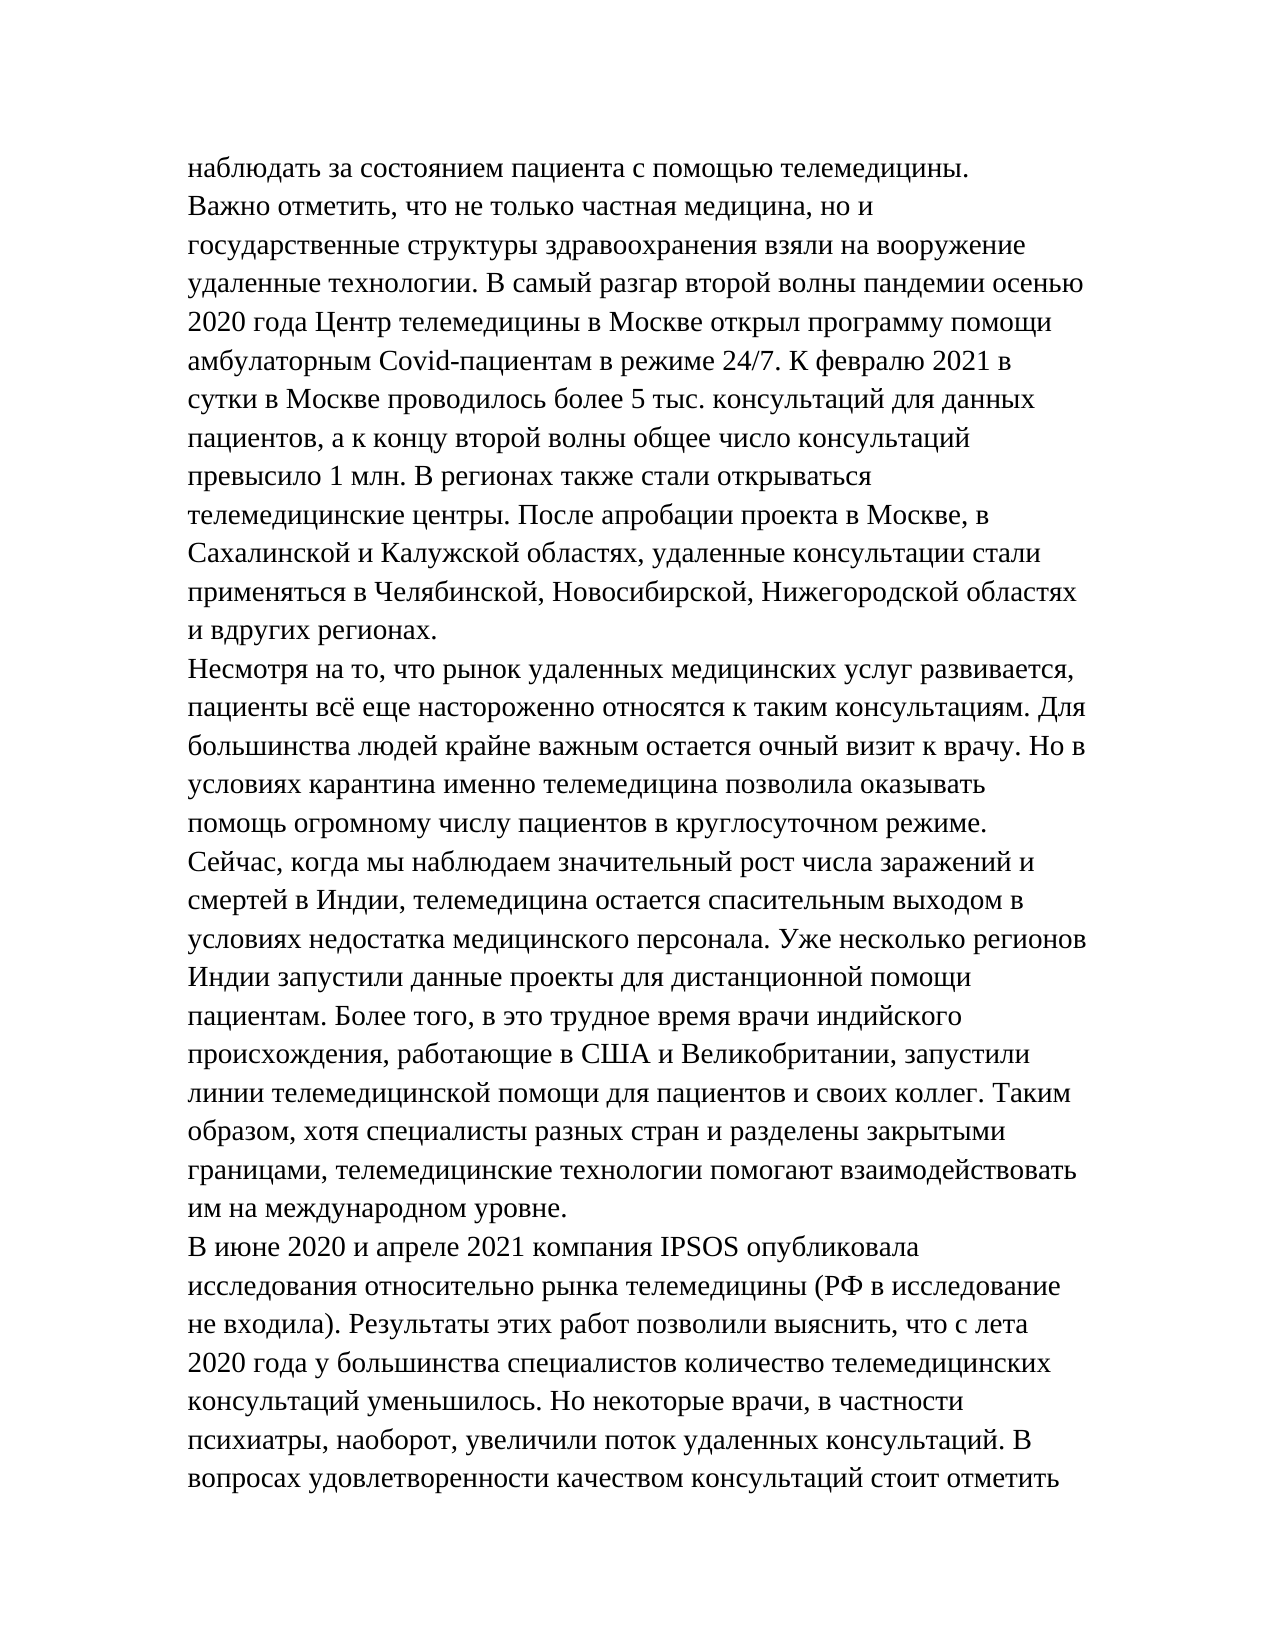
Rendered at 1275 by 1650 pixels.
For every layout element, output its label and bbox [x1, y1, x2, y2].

text [187, 150, 1087, 1494]
